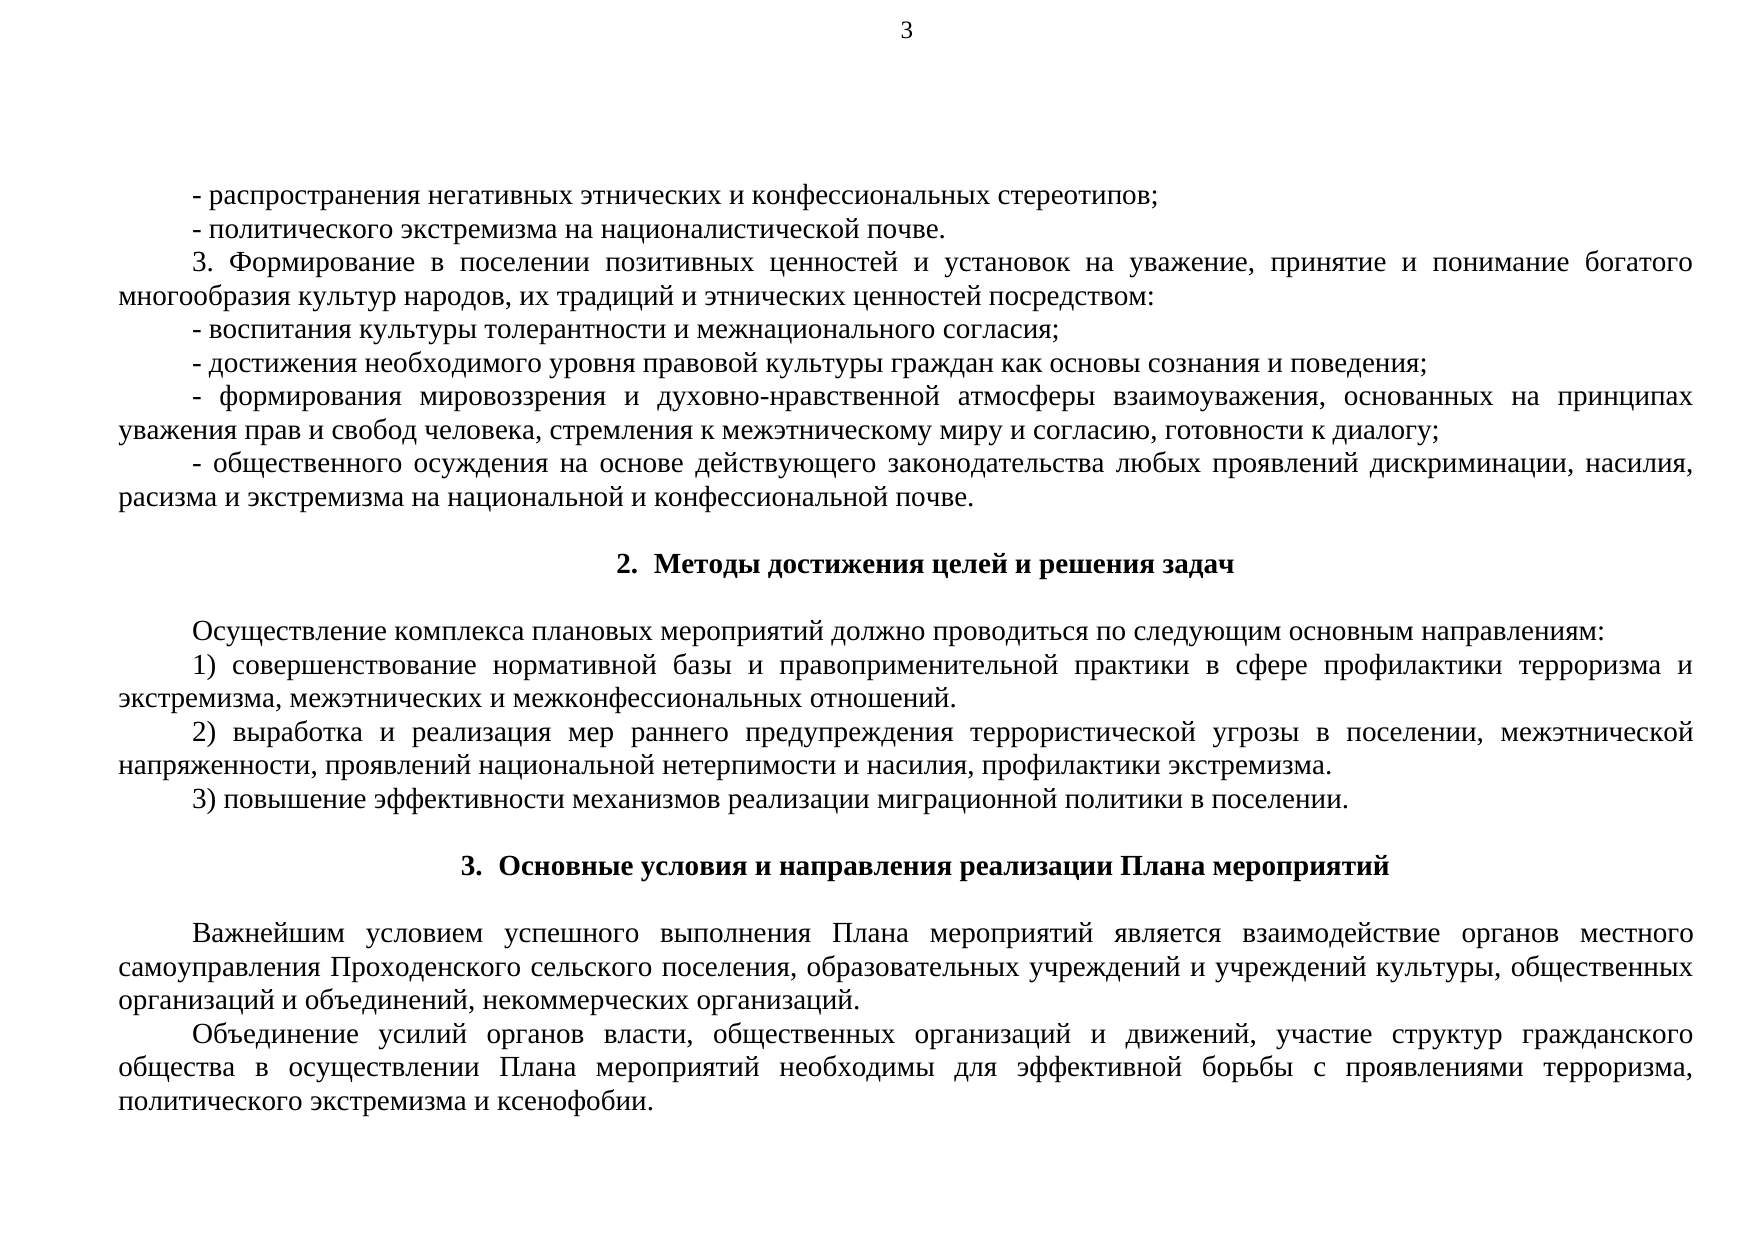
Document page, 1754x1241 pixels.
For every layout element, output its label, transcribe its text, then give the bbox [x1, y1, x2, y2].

text 3) повышение эффективности механизмов реализации миграционной политики в поселении. [118, 781, 1695, 814]
text - воспитания культуры толерантности и межнационального согласия; [118, 311, 1695, 345]
text - распространения негативных этнических и конфессиональных стереотипов; [118, 177, 1695, 211]
text Объединение усилий органов власти, общественных организаций и движений, участие структур гражданского общества в осуществлении Плана мероприятий необходимы для эффективной борьбы с проявлениями терроризма, политического экстремизма и ксенофобии. [118, 1016, 1695, 1116]
text - общественного осуждения на основе действующего законодательства любых проявлений дискриминации, насилия, расизма и экстремизма на национальной и конфессиональной почве. [118, 446, 1695, 513]
text 3. Формирование в поселении позитивных ценностей и установок на уважение, принятие и понимание богатого многообразия культур народов, их традиций и этнических ценностей посредством: [118, 244, 1695, 311]
text - политического экстремизма на националистической почве. [118, 211, 1695, 244]
text Осуществление комплекса плановых мероприятий должно проводиться по следующим основным направлениям: [118, 613, 1695, 647]
text 2) выработка и реализация мер раннего предупреждения террористической угрозы в поселении, межэтнической напряженности, проявлений национальной нетерпимости и насилия, профилактики экстремизма. [118, 714, 1695, 781]
list Основные условия и направления реализации Плана мероприятий [156, 848, 1695, 882]
text - формирования мировоззрения и духовно-нравственной атмосферы взаимоуважения, основанных на принципах уважения прав и свобод человека, стремления к межэтническому миру и согласию, готовности к диалогу; [118, 378, 1695, 446]
text Важнейшим условием успешного выполнения Плана мероприятий является взаимодействие органов местного самоуправления Проходенского сельского поселения, образовательных учреждений и учреждений культуры, общественных организаций и объединений, некоммерческих организаций. [118, 915, 1695, 1016]
text 1) совершенствование нормативной базы и правоприменительной практики в сфере профилактики терроризма и экстремизма, межэтнических и межконфессиональных отношений. [118, 647, 1695, 714]
text - достижения необходимого уровня правовой культуры граждан как основы сознания и поведения; [118, 345, 1695, 378]
list Методы достижения целей и решения задач [156, 546, 1695, 580]
